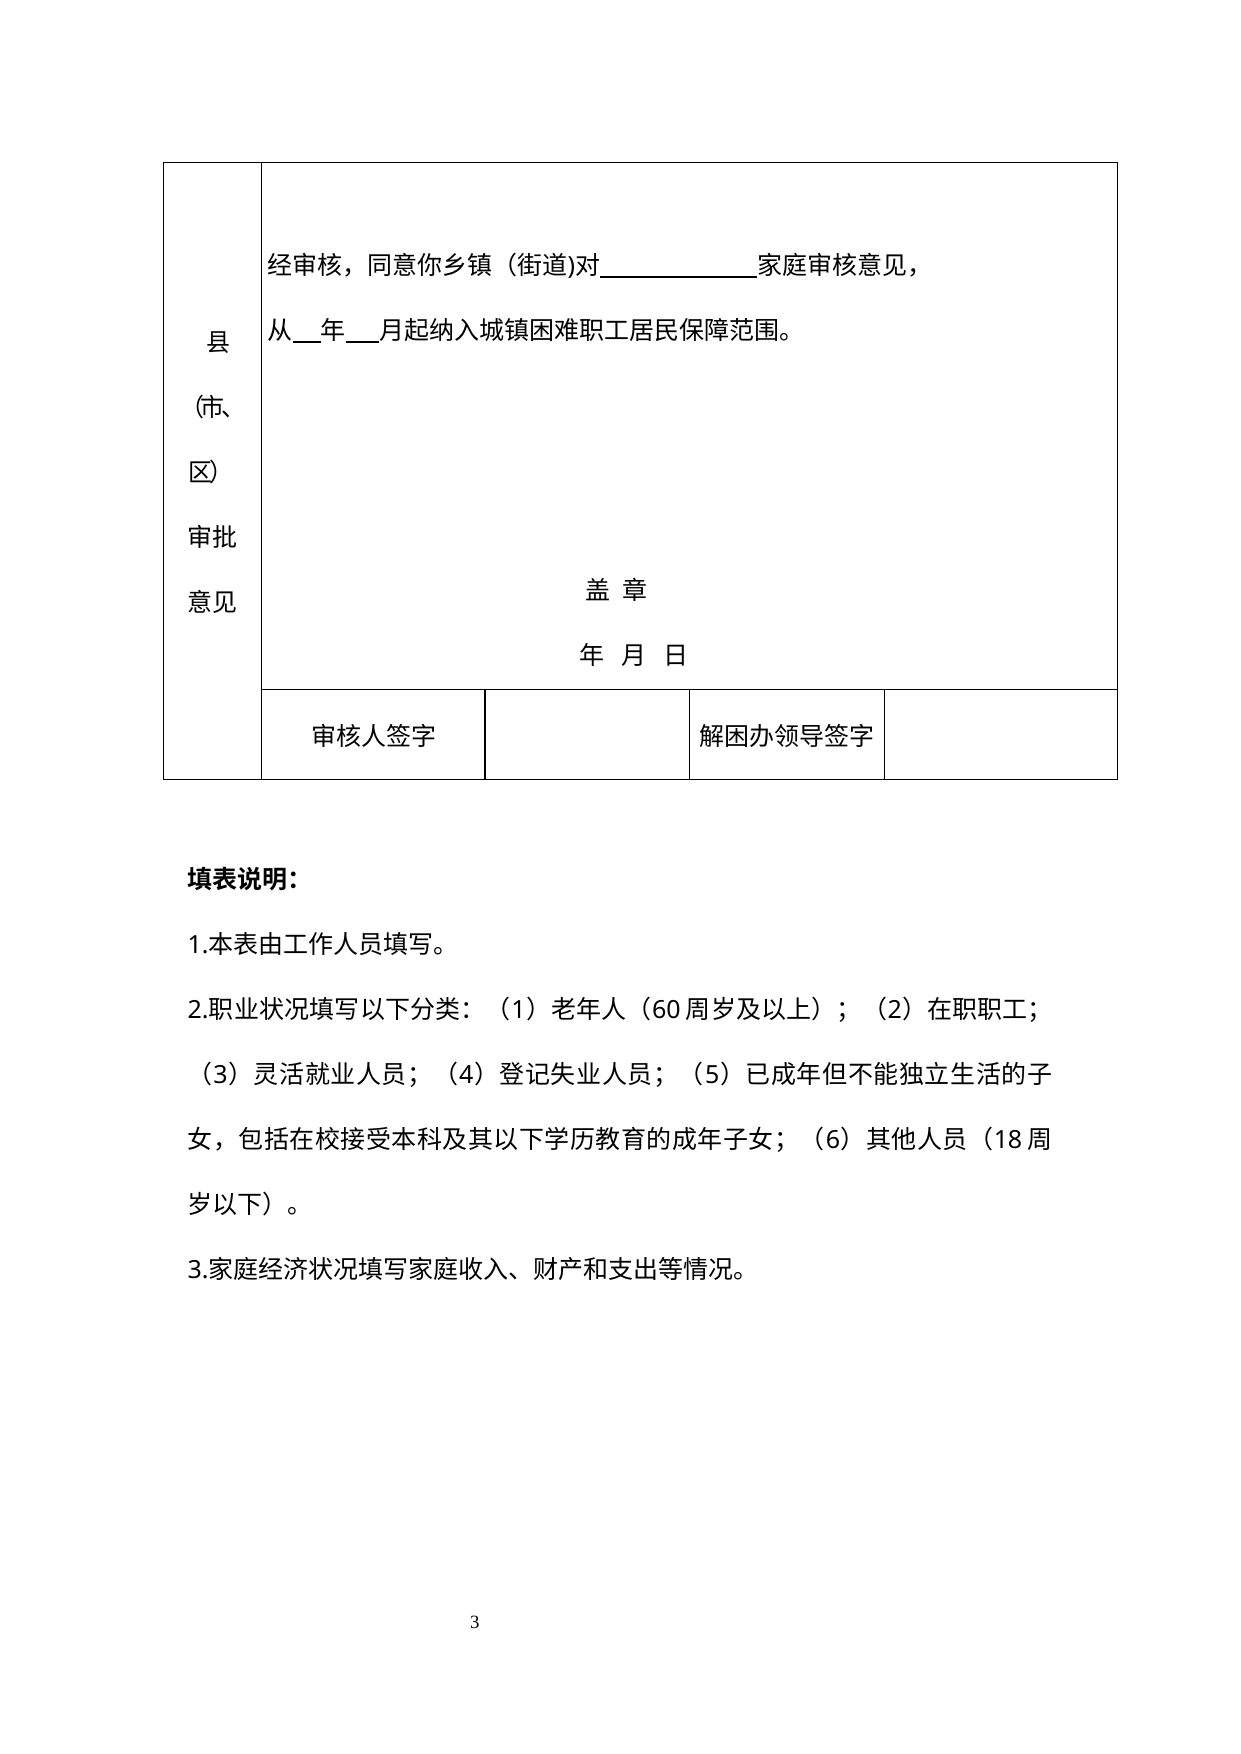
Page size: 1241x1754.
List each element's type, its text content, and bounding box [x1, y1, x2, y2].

text 填表说明： [187, 845, 1053, 910]
text 1.本表由工作人员填写。 [187, 910, 1053, 975]
table_cell [486, 690, 689, 779]
text 3.家庭经济状况填写家庭收入、财产和支出等情况。 [187, 1235, 1053, 1300]
table_cell 审核人签字 [262, 690, 484, 779]
table_cell 经审核，同意你乡镇（街道)对 家庭审核意见， 从 年 月起纳入城镇困难职工居民保障范围。 盖 章 年 月 日 [262, 163, 1117, 689]
table_cell [885, 690, 1117, 779]
text 2.职业状况填写以下分类：（1）老年人（60周岁及以上）；（2）在职职工；（3）灵活就业人员；（4）登记失业人员；（5）已成年但不能独立生活的子女，包括在校接受本科及其以下学历教育的成年子女；（6）其他人员（18周岁以下）。 [187, 975, 1053, 1235]
table_cell 解困办领导签字 [690, 690, 884, 779]
table_cell 县（市、区） 审批 意见 [164, 163, 261, 779]
